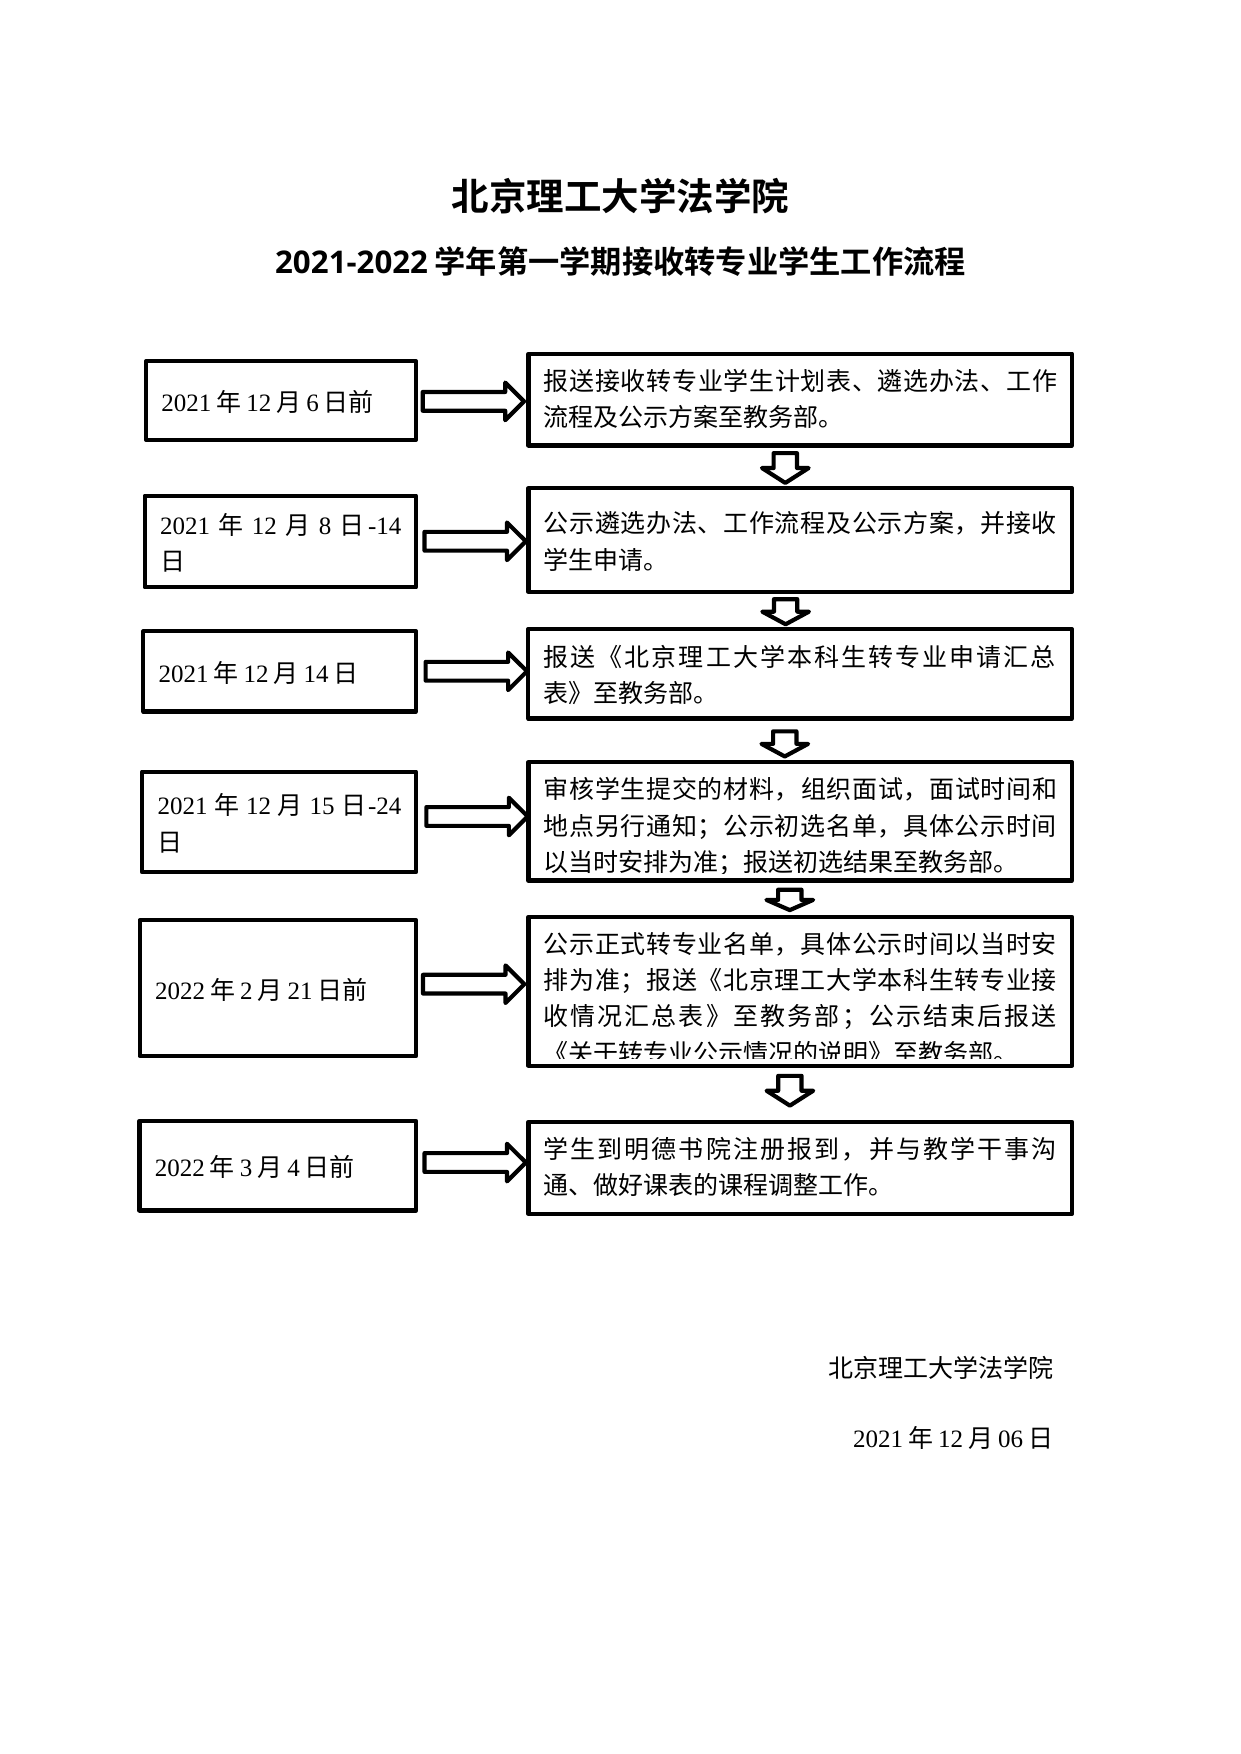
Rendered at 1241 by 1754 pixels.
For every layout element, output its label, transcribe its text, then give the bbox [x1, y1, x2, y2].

text 2021年12月06日 [187, 1419, 1053, 1455]
text 2021-2022学年第一学期接收转专业学生工作流程 [187, 227, 1053, 292]
text 北京理工大学法学院 [187, 162, 1053, 227]
text 北京理工大学法学院 [187, 1348, 1053, 1384]
